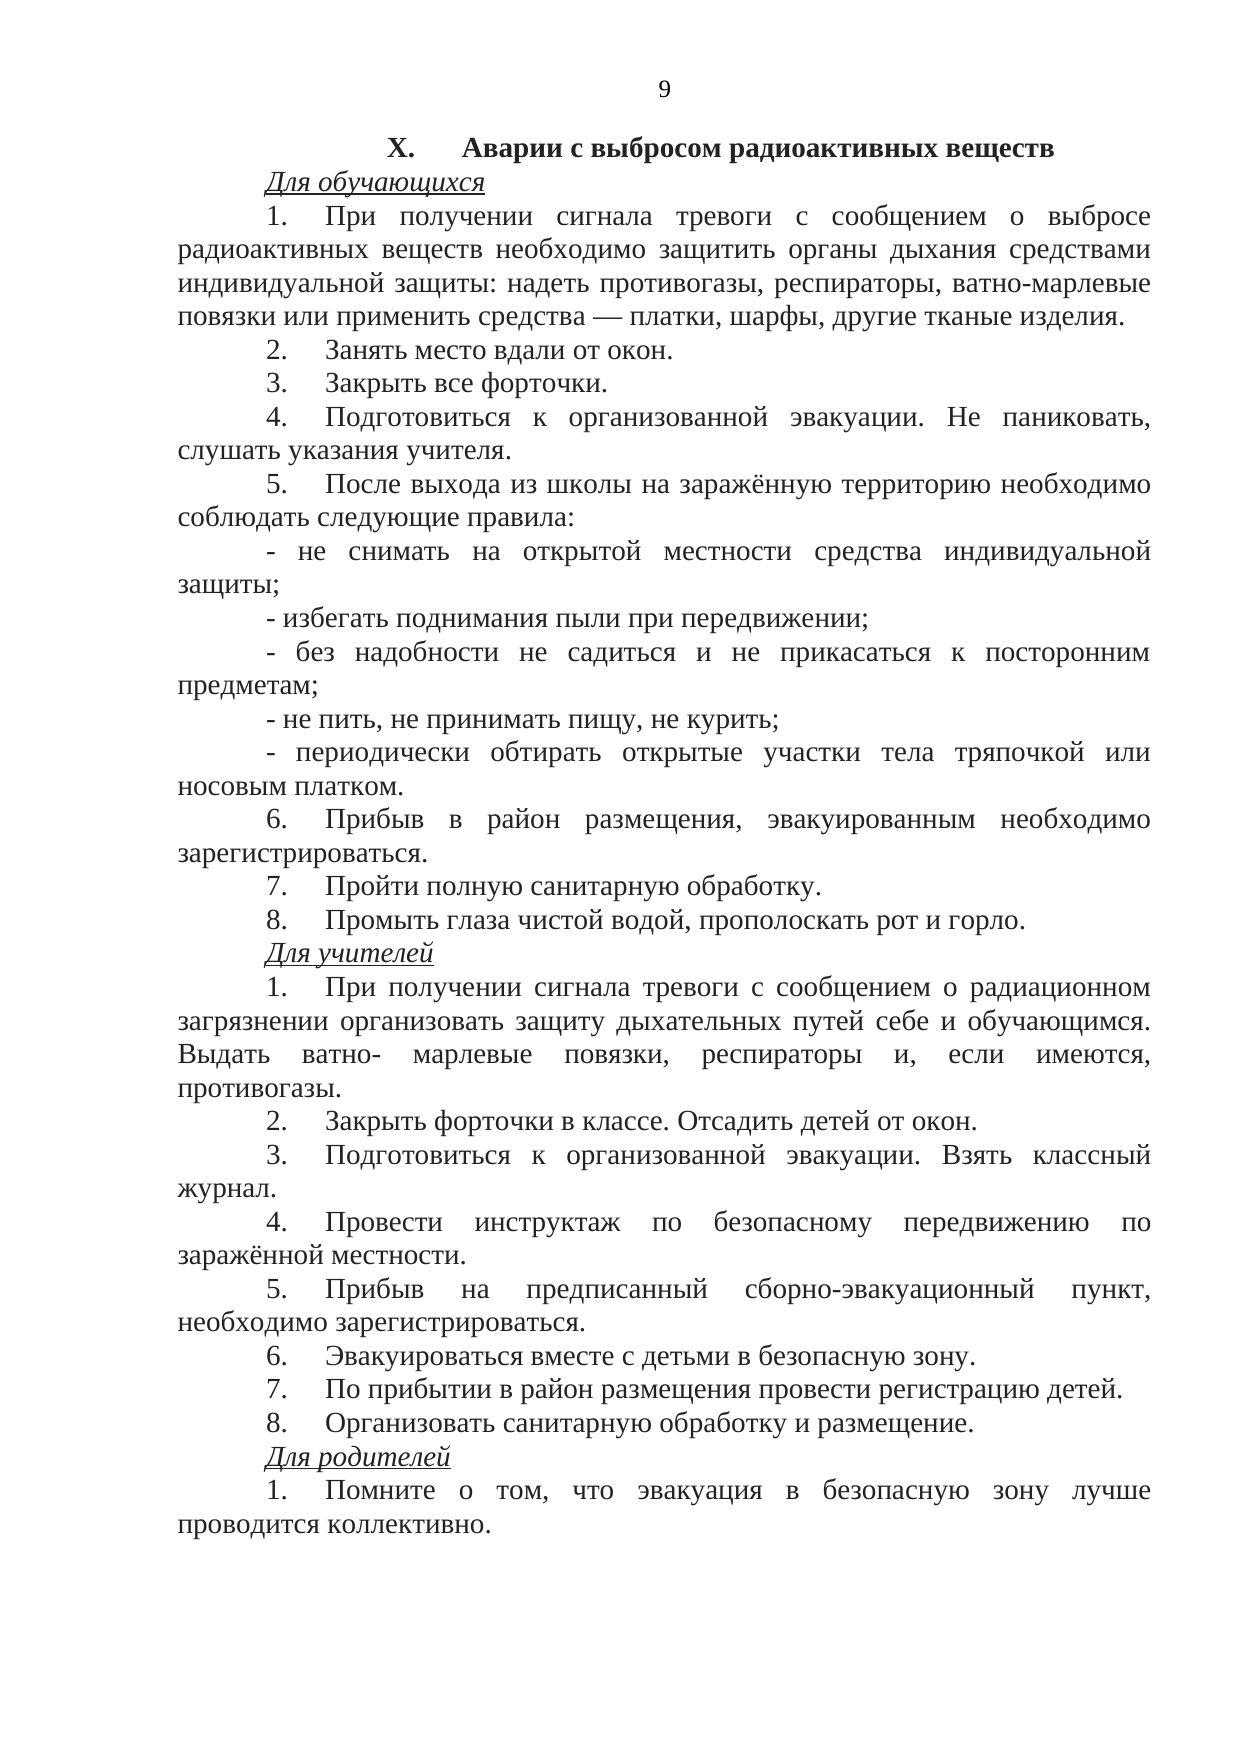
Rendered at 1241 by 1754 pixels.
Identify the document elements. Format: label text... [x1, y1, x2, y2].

text - не пить, не принимать пищу, не курить; [177, 701, 1152, 734]
text Для обучающихся [177, 164, 1152, 198]
list После выхода из школы на заражённую территорию необходимо соблюдать следующие правила: [177, 466, 1152, 533]
list Прибыв в район размещения, эвакуированным необходимо зарегистрироваться. [177, 801, 1152, 868]
list Занять место вдали от окон. [177, 332, 1152, 365]
list Промыть глаза чистой водой, прополоскать рот и горло. [177, 902, 1152, 936]
list При получении сигнала тревоги с сообщением о выбросе радиоактивных веществ необходимо защитить органы дыхания средствами индивидуальной защиты: надеть противогазы, респираторы, ватно-марлевые повязки или применить средства — платки, шарфы, другие тканые изделия. [177, 198, 1152, 332]
list По прибытии в район размещения провести регистрацию детей. [177, 1372, 1152, 1405]
list Эвакуироваться вместе с детьми в безопасную зону. [177, 1338, 1152, 1372]
list При получении сигнала тревоги с сообщением о радиационном загрязнении организовать защиту дыхательных путей себе и обучающимся. Выдать ватно- марлевые повязки, респираторы и, если имеются, противогазы. [177, 969, 1152, 1103]
text - периодически обтирать открытые участки тела тряпочкой или носовым платком. [177, 734, 1152, 801]
list Помните о том, что эвакуация в безопасную зону лучше проводится коллективно. [177, 1472, 1152, 1539]
list Организовать санитарную обработку и размещение. [177, 1405, 1152, 1439]
list Подготовиться к организованной эвакуации. Взять классный журнал. [177, 1137, 1152, 1204]
list Аварии с выбросом радиоактивных веществ [290, 131, 1152, 164]
list Закрыть все форточки. [177, 365, 1152, 399]
text Для родителей [177, 1439, 1152, 1472]
list Закрыть форточки в классе. Отсадить детей от окон. [177, 1103, 1152, 1137]
list Пройти полную санитарную обработку. [177, 868, 1152, 902]
list Провести инструктаж по безопасному передвижению по заражённой местности. [177, 1204, 1152, 1271]
list Прибыв на предписанный сборно-эвакуационный пункт, необходимо зарегистрироваться. [177, 1271, 1152, 1338]
text - без надобности не садиться и не прикасаться к посторонним предметам; [177, 634, 1152, 701]
text Для учителей [177, 936, 1152, 969]
list Подготовиться к организованной эвакуации. Не паниковать, слушать указания учителя. [177, 399, 1152, 466]
text - избегать поднимания пыли при передвижении; [177, 600, 1152, 634]
text - не снимать на открытой местности средства индивидуальной защиты; [177, 533, 1152, 600]
